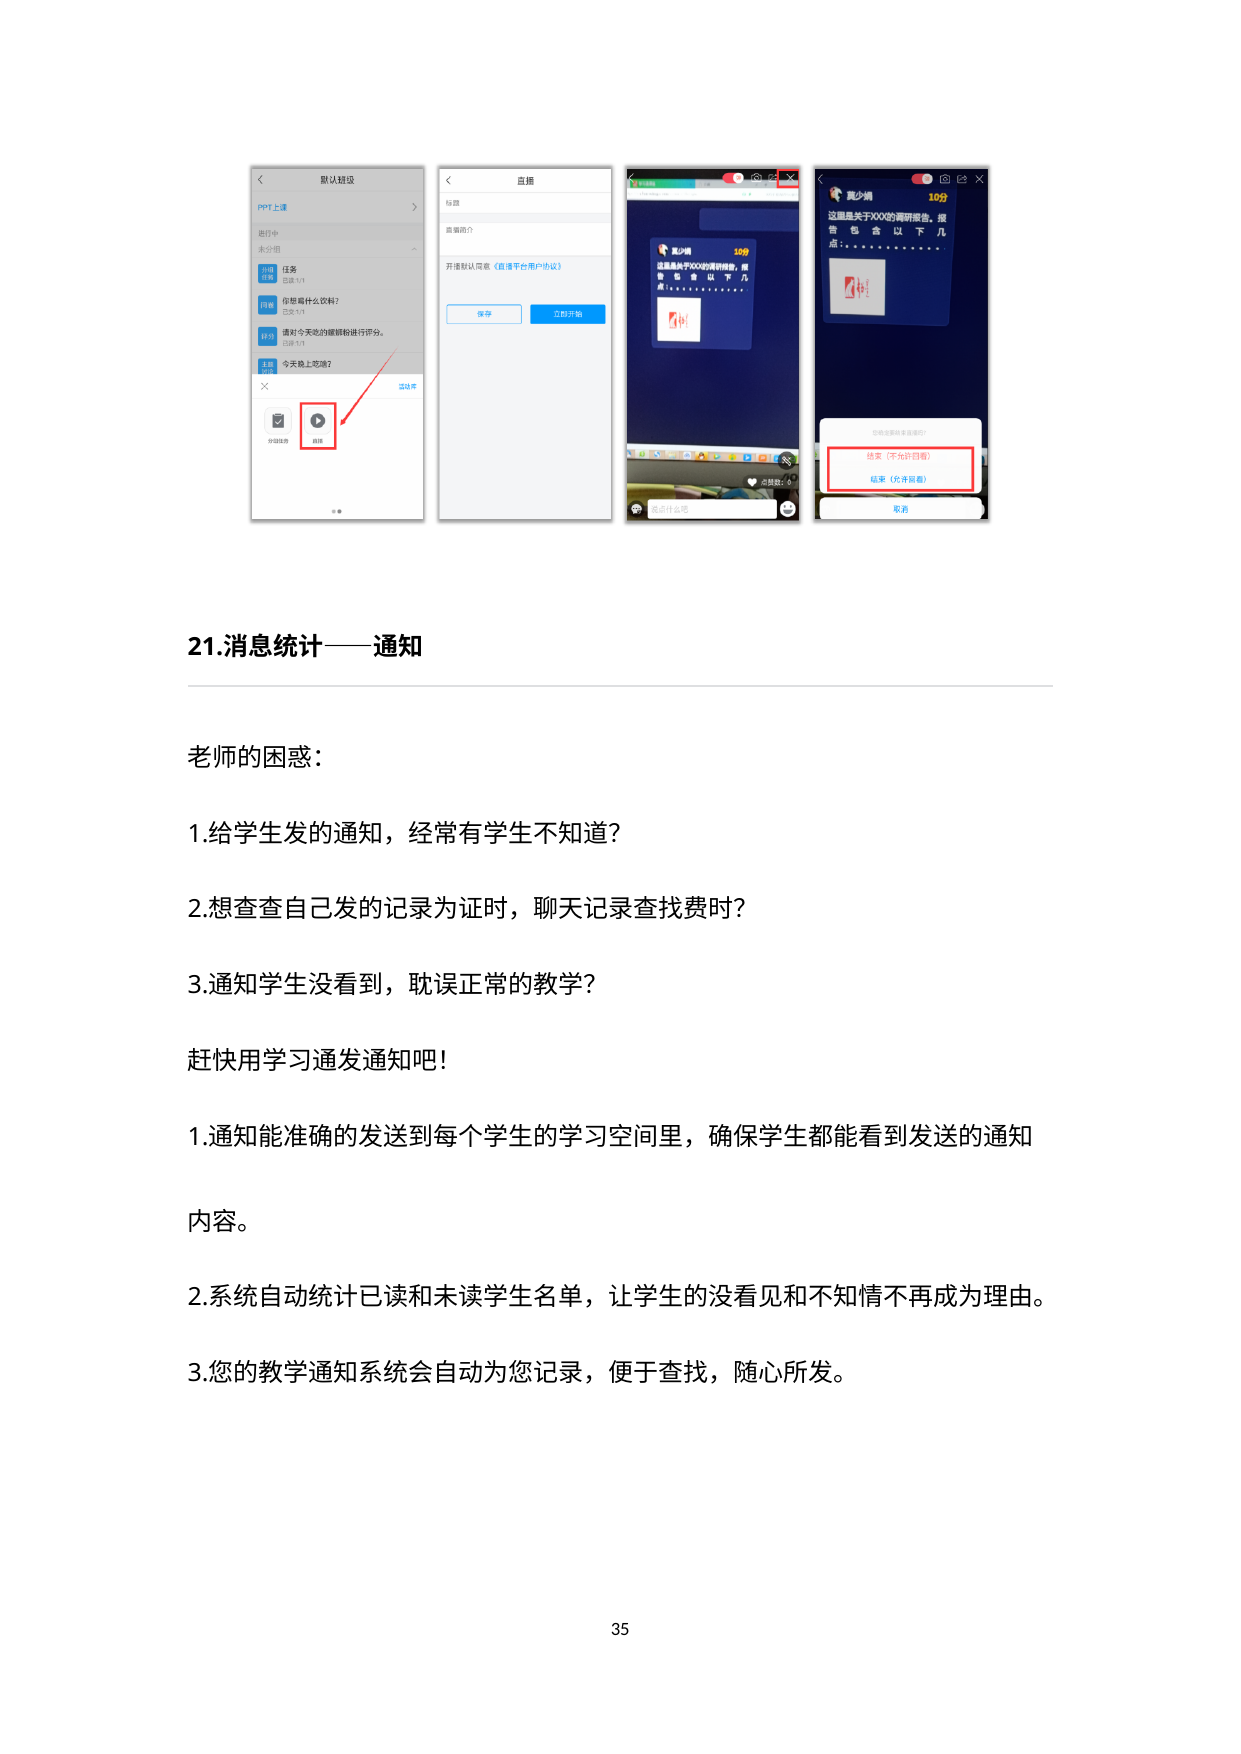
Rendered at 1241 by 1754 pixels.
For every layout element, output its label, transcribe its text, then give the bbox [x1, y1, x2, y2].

subtitle 21.消息统计——通知 [187, 612, 1053, 687]
text 3.通知学生没看到，耽误正常的教学？ [187, 950, 1053, 1015]
text 老师的困惑： [187, 723, 1053, 788]
text 1.通知能准确的发送到每个学生的学习空间里，确保学生都能看到发送的通知内容。 [187, 1102, 1053, 1252]
text 1.给学生发的通知，经常有学生不知道？ [187, 799, 1053, 864]
text 3.您的教学通知系统会自动为您记录，便于查找，随心所发。 [187, 1338, 1053, 1403]
text 2.想查查自己发的记录为证时，聊天记录查找费时？ [187, 874, 1053, 939]
picture [247, 162, 994, 528]
text 2.系统自动统计已读和未读学生名单，让学生的没看见和不知情不再成为理由。 [187, 1262, 1053, 1327]
text 赶快用学习通发通知吧！ [187, 1026, 1053, 1091]
